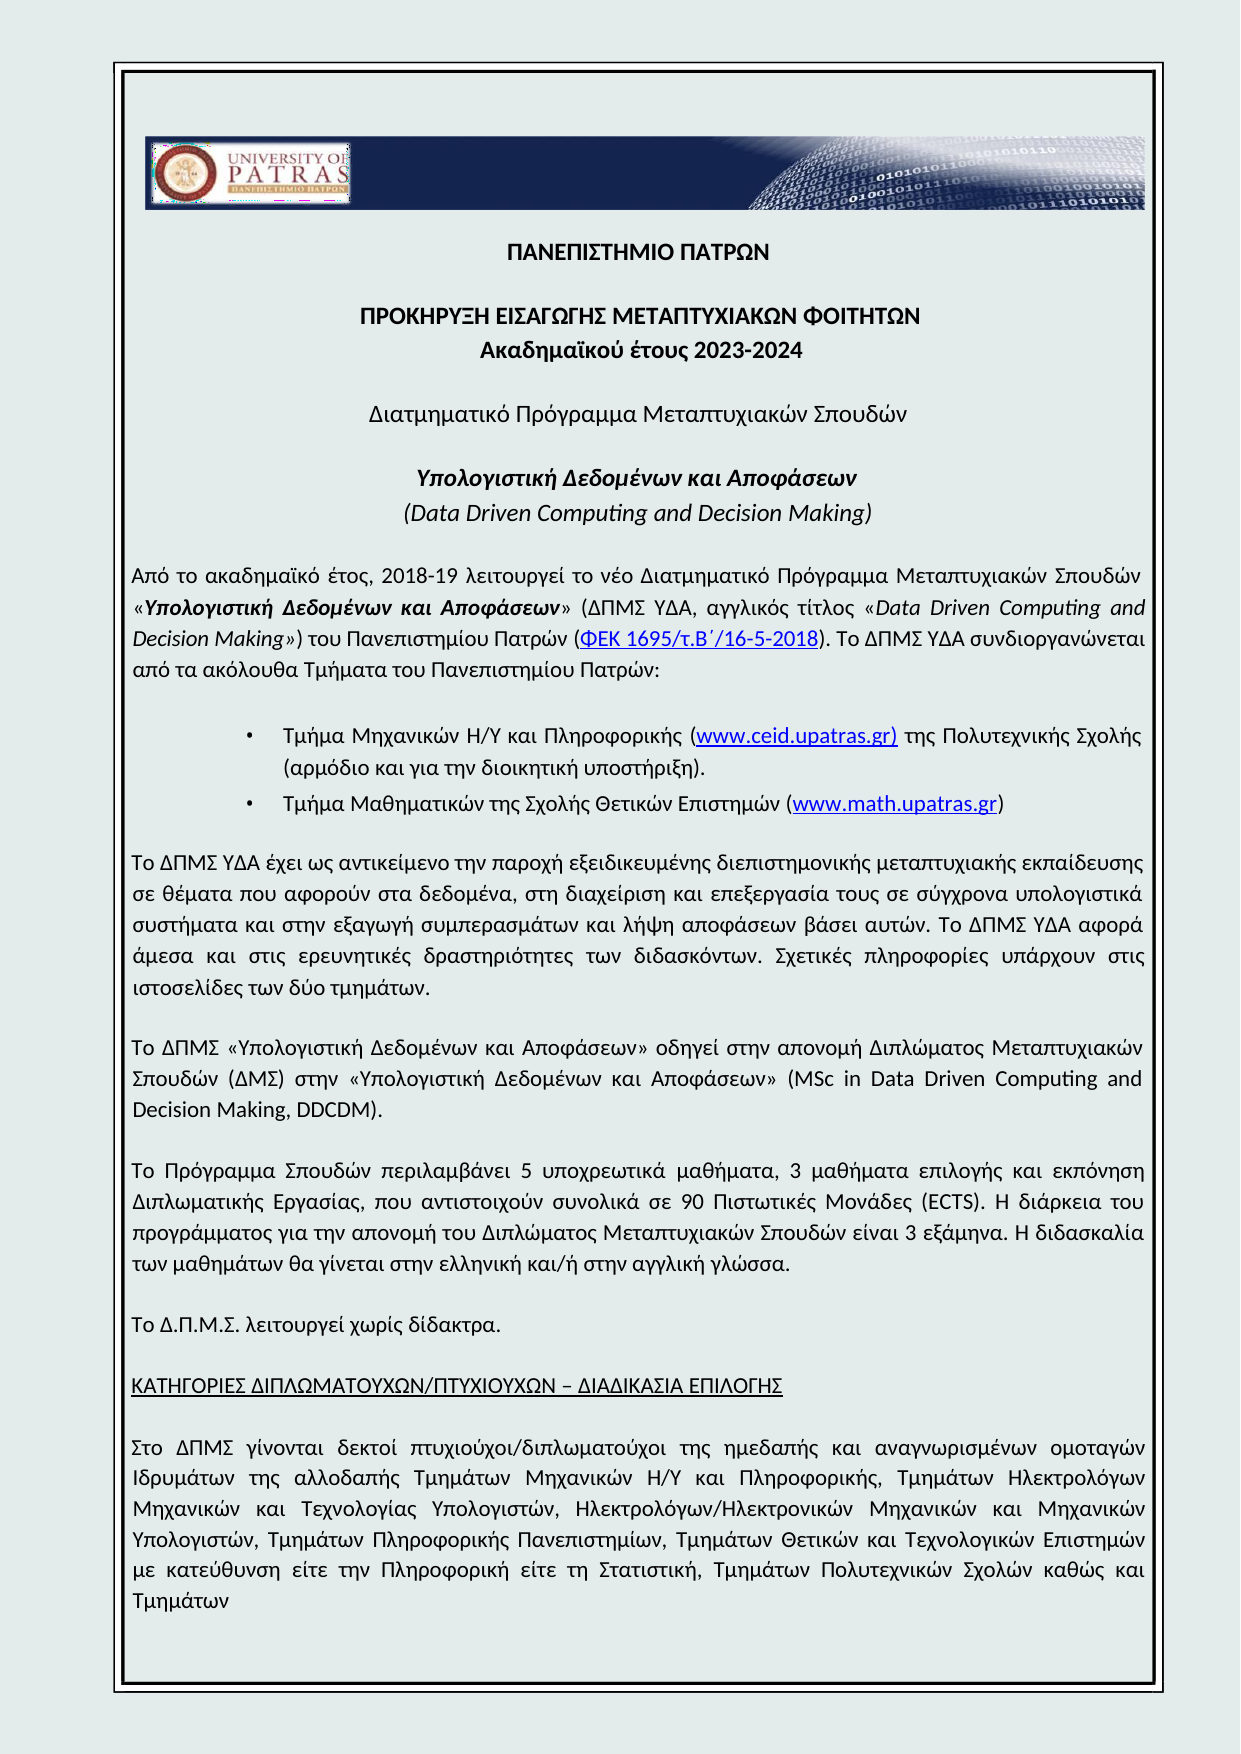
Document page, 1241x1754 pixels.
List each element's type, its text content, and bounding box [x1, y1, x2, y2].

text (Data Driven Computing and Decision Making) [356, 497, 922, 528]
text Το ΔΠΜΣ ΥΔΑ έχει ως αντικείμενο την παροχή εξειδικευμένης διεπιστημονικής μεταπτυχιακής εκπαίδευσης σε θέματα που αφορούν στα δεδομένα, στη διαχείριση και επεξεργασία τους σε σύγχρονα υπολογιστικά συστήματα και στην εξαγωγή συμπερασμάτων και λήψη αποφάσεων βάσει αυτών. Το ΔΠΜΣ ΥΔΑ αφορά άμεσα και στις ερευνητικές δραστηριότητες των διδασκόντων. Σχετικές πληροφορίες υπάρχουν στις ιστοσελίδες των δύο τμημάτων. [131, 848, 1144, 1001]
subtitle ΠΑΝΕΠΙΣΤΗΜΙΟ ΠΑΤΡΩΝ [355, 236, 922, 266]
picture [145, 136, 1145, 210]
text Διατμηματικό Πρόγραμμα Μεταπτυχιακών Σπουδών [368, 398, 908, 429]
list Τμήμα Μαθηματικών της Σχολής Θετικών Επιστημών (www.math.upatras.gr) [245, 788, 1157, 817]
text Το Δ.Π.Μ.Σ. λειτουργεί χωρίς δίδακτρα. [131, 1310, 1157, 1338]
text ΠΡΟΚΗΡΥΞΗ ΕΙΣΑΓΩΓΗΣ ΜΕΤΑΠΤΥΧΙΑΚΩΝ ΦΟΙΤΗΤΩΝ [359, 300, 922, 331]
list Τμήμα Μηχανικών Η/Υ και Πληροφορικής (www.ceid.upatras.gr) της Πολυτεχνικής Σχολής (αρμόδιο και για την διοικητική υποστήριξη). [245, 720, 1145, 781]
subtitle Ακαδημαϊκού έτους 2023-2024 [359, 334, 924, 365]
text Από το ακαδημαϊκό έτος, 2018-19 λειτουργεί το νέο Διατμηματικό Πρόγραμμα Μεταπτυχιακών Σπουδών [131, 561, 1157, 589]
text Υπολογιστική Δεδομένων και Αποφάσεων [353, 462, 922, 493]
text Στο ΔΠΜΣ γίνονται δεκτοί πτυχιούχοι/διπλωματούχοι της ημεδαπής και αναγνωρισμένων ομοταγών Ιδρυμάτων της αλλοδαπής Τμημάτων Μηχανικών Η/Υ και Πληροφορικής, Τμημάτων Ηλεκτρολόγων Μηχανικών και Τεχνολογίας Υπολογιστών, Ηλεκτρολόγων/Ηλεκτρονικών Μηχανικών και Μηχανικών Υπολογιστών, Τμημάτων Πληροφορικής Πανεπιστημίων, Τμημάτων Θετικών και Τεχνολογικών Επιστημών με κατεύθυνση είτε την Πληροφορική είτε τη Στατιστική, Τμημάτων Πολυτεχνικών Σχολών καθώς και Τμημάτων [131, 1433, 1145, 1614]
text ΚΑΤΗΓΟΡΙΕΣ ΔΙΠΛΩΜΑΤΟΥΧΩΝ/ΠΤΥΧΙΟΥΧΩΝ – ΔΙΑΔΙΚΑΣΙΑ ΕΠΙΛΟΓΗΣ [131, 1371, 1157, 1399]
text Tο ΔΠΜΣ «Υπολογιστική Δεδομένων και Αποφάσεων» οδηγεί στην απονομή Διπλώματος Μεταπτυχιακών Σπουδών (ΔΜΣ) στην «Υπολογιστική Δεδομένων και Αποφάσεων» (MSc in Data Driven Computing and Decision Making, DDCDM). [131, 1033, 1144, 1124]
text Το Πρόγραμμα Σπουδών περιλαμβάνει 5 υποχρεωτικά μαθήματα, 3 μαθήματα επιλογής και εκπόνηση Διπλωματικής Εργασίας, που αντιστοιχούν συνολικά σε 90 Πιστωτικές Μονάδες (ECTS). Η διάρκεια του προγράμματος για την απονομή του Διπλώματος Μεταπτυχιακών Σπουδών είναι 3 εξάμηνα. Η διδασκαλία των μαθημάτων θα γίνεται στην ελληνική και/ή στην αγγλική γλώσσα. [131, 1156, 1146, 1277]
text «Υπολογιστική Δεδομένων και Αποφάσεων» (ΔΠΜΣ ΥΔΑ, αγγλικός τίτλος «Data Driven Computing and Decision Making») του Πανεπιστημίου Πατρών (ΦΕΚ 1695/τ.Β΄/16-5-2018). To ΔΠΜΣ ΥΔΑ συνδιοργανώνεται από τα ακόλουθα Τμήματα του Πανεπιστημίου Πατρών: [132, 593, 1146, 683]
